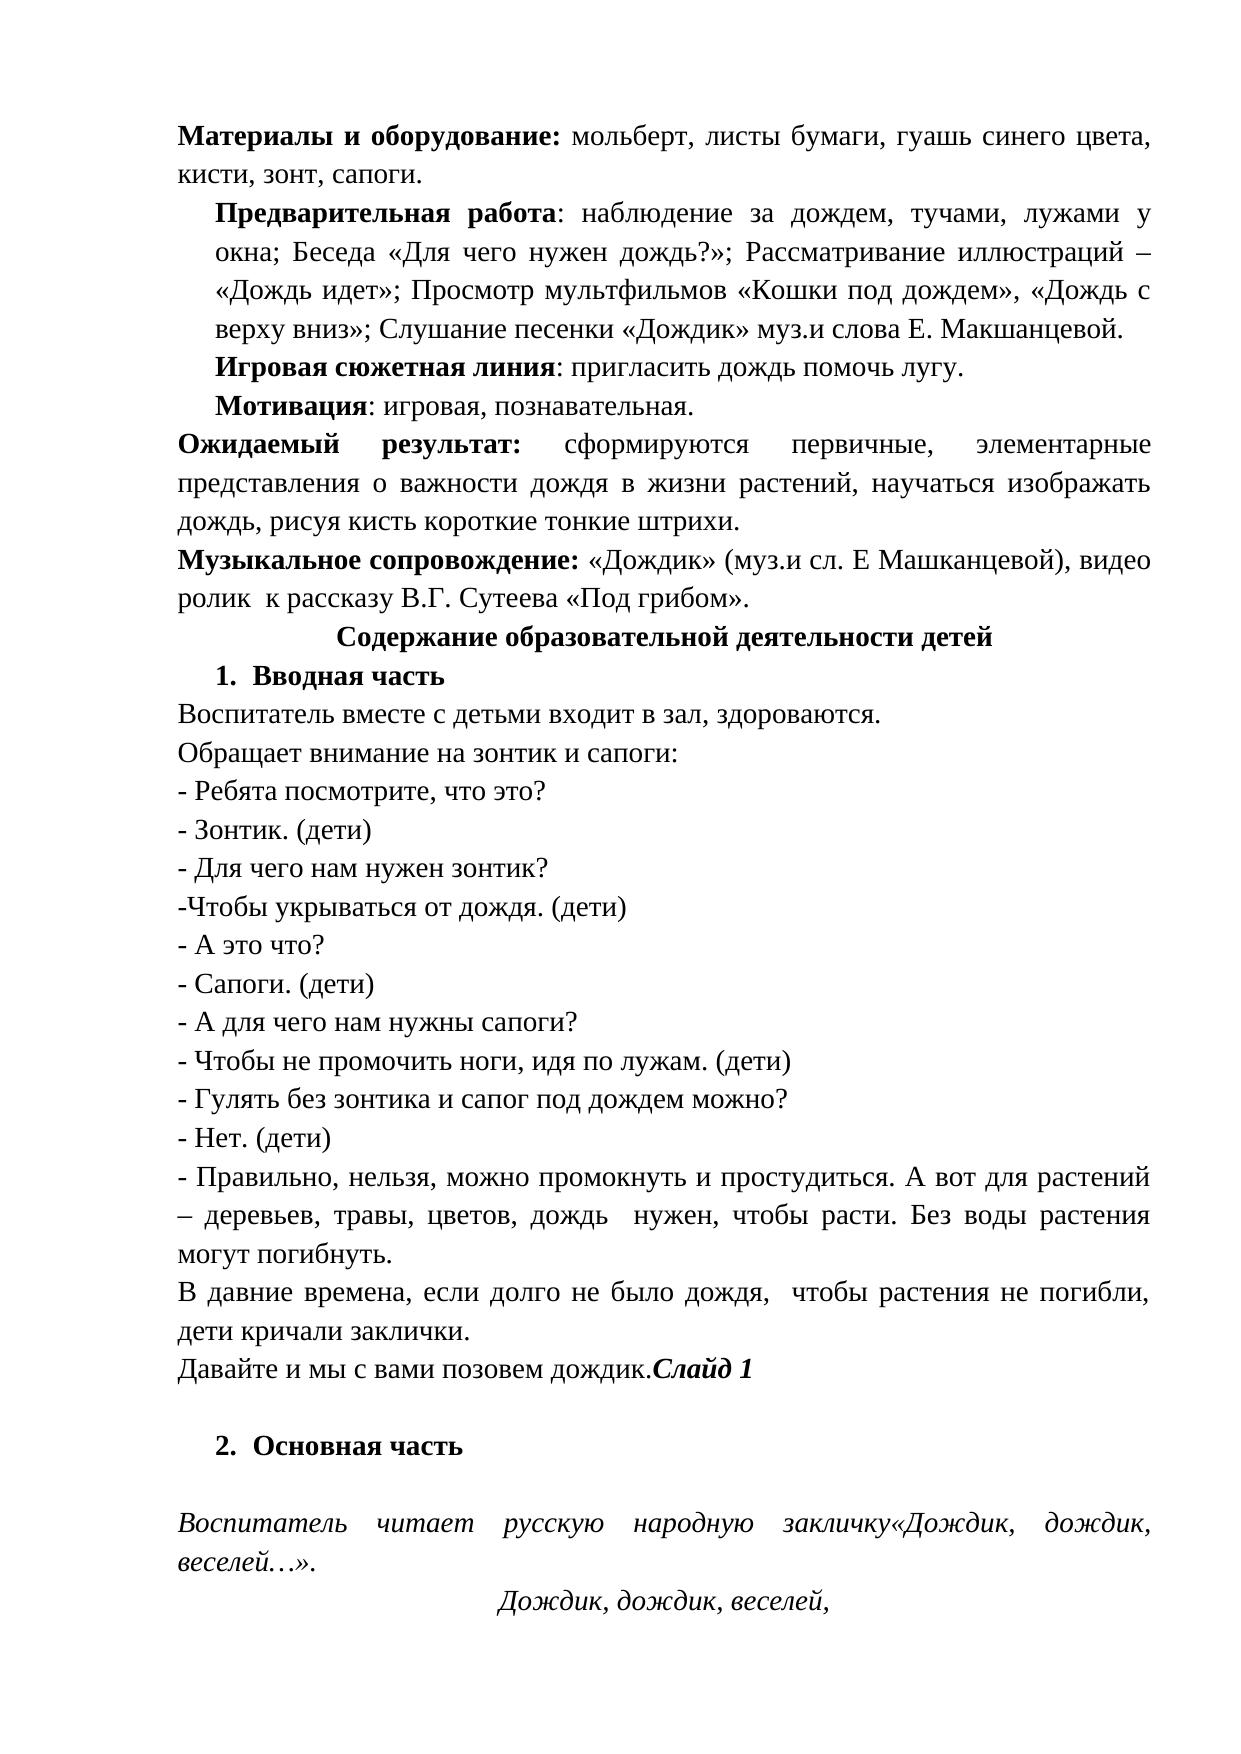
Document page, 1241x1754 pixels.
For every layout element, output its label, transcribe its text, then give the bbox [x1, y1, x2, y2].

text Воспитатель читает русскую народную закличку«Дождик, дождик, веселей…». [177, 1506, 1152, 1578]
text -Чтобы укрываться от дождя. (дети) [177, 889, 1152, 922]
text - Ребята посмотрите, что это? [177, 773, 1152, 807]
text - Нет. (дети) [177, 1120, 1152, 1154]
text - Правильно, нельзя, можно промокнуть и простудиться. А вот для растений – деревьев, травы, цветов, дождь нужен, чтобы расти. Без воды растения могут погибнуть. [177, 1159, 1152, 1269]
text - А это что? [177, 927, 1152, 961]
text Материалы и оборудование: мольберт, листы бумаги, гуашь синего цвета, кисти, зонт, сапоги. [177, 118, 1152, 190]
text - Сапоги. (дети) [177, 966, 1152, 999]
text Содержание образовательной деятельности детей [177, 619, 1152, 653]
text - Чтобы не промочить ноги, идя по лужам. (дети) [177, 1043, 1152, 1077]
text Дождик, дождик, веселей, [177, 1583, 1152, 1616]
text Ожидаемый результат: сформируются первичные, элементарные представления о важности дождя в жизни растений, научаться изображать дождь, рисуя кисть короткие тонкие штрихи. [177, 426, 1152, 537]
text - А для чего нам нужны сапоги? [177, 1004, 1152, 1038]
list Вводная часть [215, 658, 1152, 691]
text - Для чего нам нужен зонтик? [177, 850, 1152, 884]
text Музыкальное сопровождение: «Дождик» (муз.и сл. Е Машканцевой), видео ролик к рассказу В.Г. Сутеева «Под грибом». [177, 542, 1152, 614]
text Мотивация: игровая, познавательная. [215, 388, 1152, 421]
text - Гулять без зонтика и сапог под дождем можно? [177, 1082, 1152, 1115]
text Давайте и мы с вами позовем дождик.Слайд 1 [177, 1351, 1152, 1385]
text Игровая сюжетная линия: пригласить дождь помочь лугу. [215, 349, 1152, 383]
text В давние времена, если долго не было дождя, чтобы растения не погибли, дети кричали заклички. [177, 1274, 1152, 1346]
text Воспитатель вместе с детьми входит в зал, здороваются. [177, 696, 1152, 730]
text Предварительная работа: наблюдение за дождем, тучами, лужами у окна; Беседа «Для чего нужен дождь?»; Рассматривание иллюстраций – «Дождь идет»; Просмотр мультфильмов «Кошки под дождем», «Дождь с верху вниз»; Слушание песенки «Дождик» муз.и слова Е. Макшанцевой. [215, 195, 1152, 344]
text - Зонтик. (дети) [177, 812, 1152, 845]
text Обращает внимание на зонтик и сапоги: [177, 735, 1152, 768]
list Основная часть [215, 1428, 1152, 1462]
